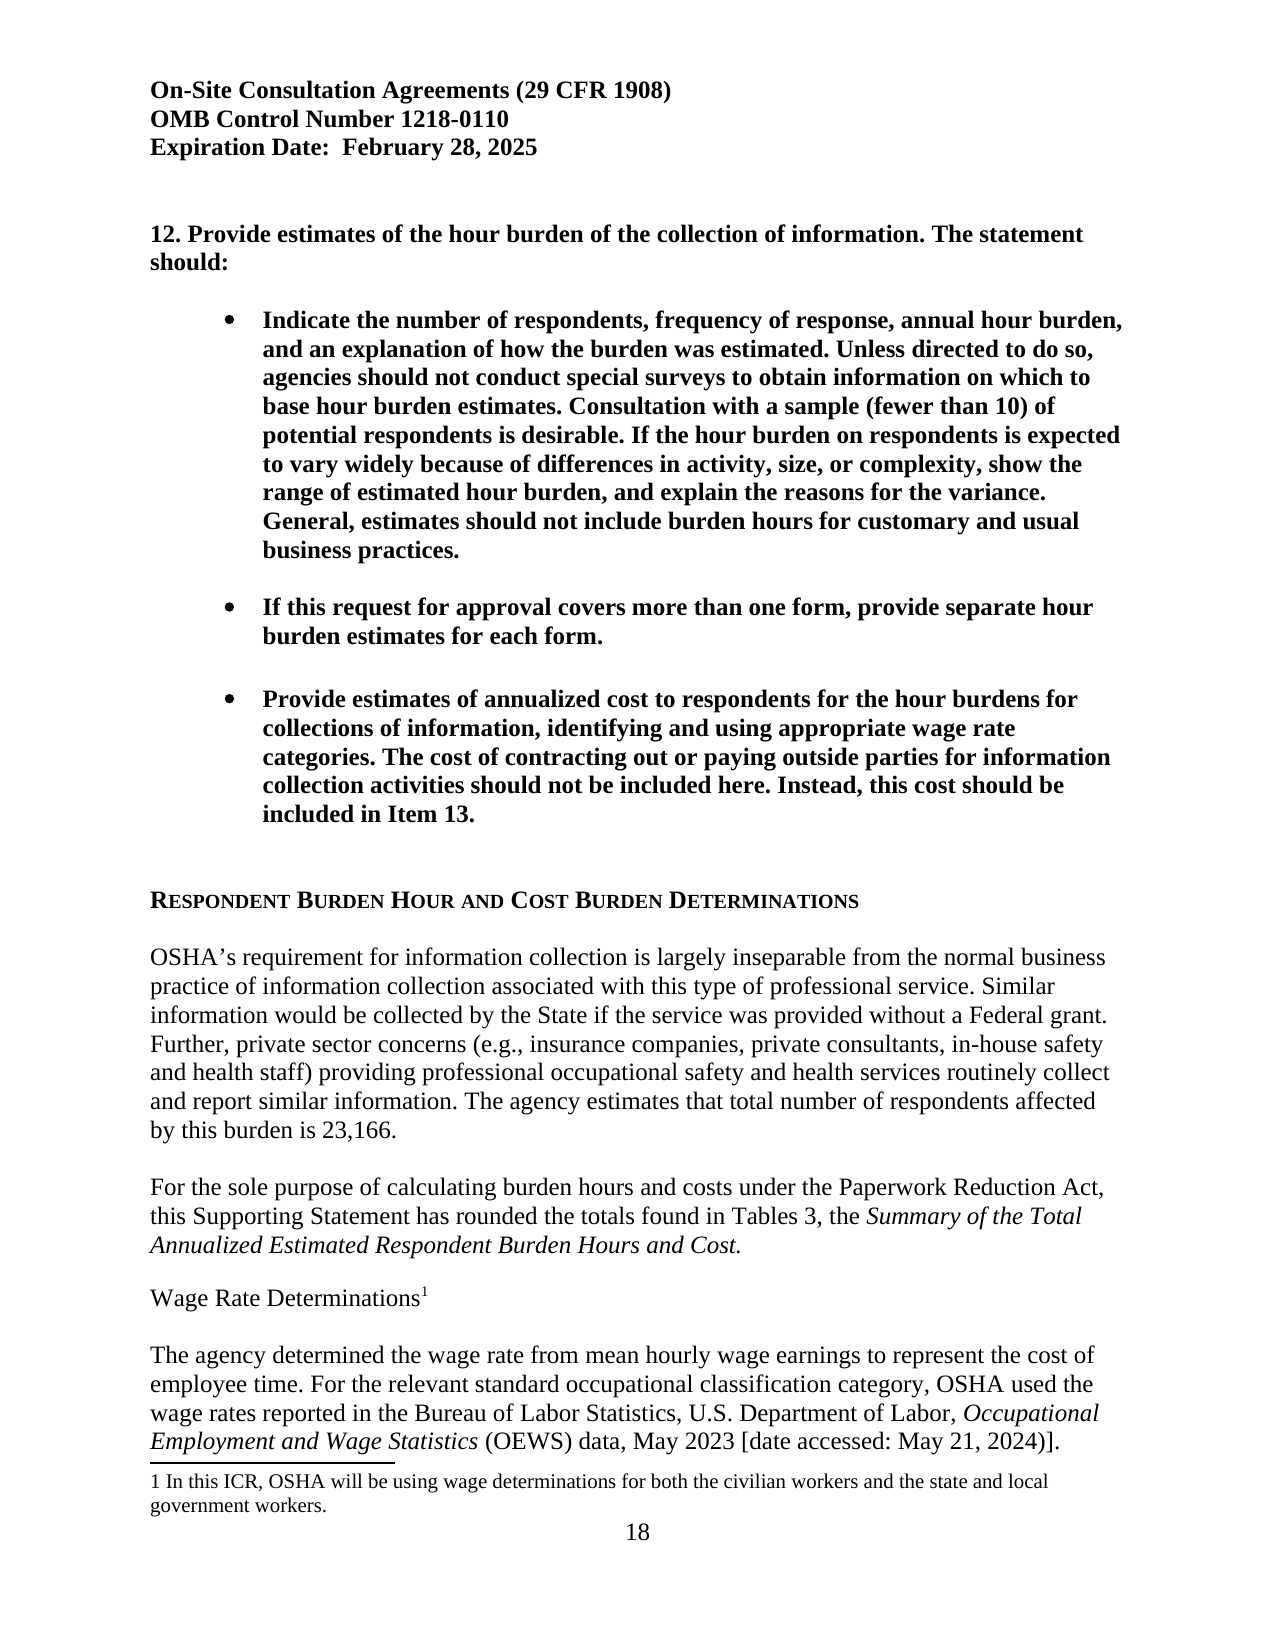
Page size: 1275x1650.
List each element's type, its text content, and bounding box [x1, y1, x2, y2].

text OSHA’s requirement for information collection is largely inseparable from the normal business practice of information collection associated with this type of professional service. Similar information would be collected by the State if the service was provided without a Federal grant. Further, private sector concerns (e.g., insurance companies, private consultants, in-house safety and health staff) providing professional occupational safety and health services routinely collect and report similar information. The agency estimates that total number of respondents affected by this burden is 23,166. [150, 942, 1125, 1144]
list Provide estimates of annualized cost to respondents for the hour burdens for collections of information, identifying and using appropriate wage rate categories. The cost of contracting out or paying outside parties for information collection activities should not be included here. Instead, this cost should be included in Item 13. [225, 684, 1125, 828]
list If this request for approval covers more than one form, provide separate hour burden estimates for each form. [225, 592, 1125, 650]
text 12. Provide estimates of the hour burden of the collection of information. The statement should: [150, 219, 1125, 276]
text Wage Rate Determinations [150, 1283, 1125, 1311]
list Indicate the number of respondents, frequency of response, annual hour burden, and an explanation of how the burden was estimated. Unless directed to do so, agencies should not conduct special surveys to obtain information on which to base hour burden estimates. Consultation with a sample (fewer than 10) of potential respondents is desirable. If the hour burden on respondents is expected to vary widely because of differences in activity, size, or complexity, show the range of estimated hour burden, and explain the reasons for the variance. General, estimates should not include burden hours for customary and usual business practices. [225, 305, 1125, 564]
text Respondent Burden Hour and Cost Burden Determinations [150, 885, 1125, 914]
text For the sole purpose of calculating burden hours and costs under the Paperwork Reduction Act, this Supporting Statement has rounded the totals found in Tables 3, the Summary of the Total Annualized Estimated Respondent Burden Hours and Cost. [150, 1172, 1125, 1259]
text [150, 1340, 1125, 1455]
